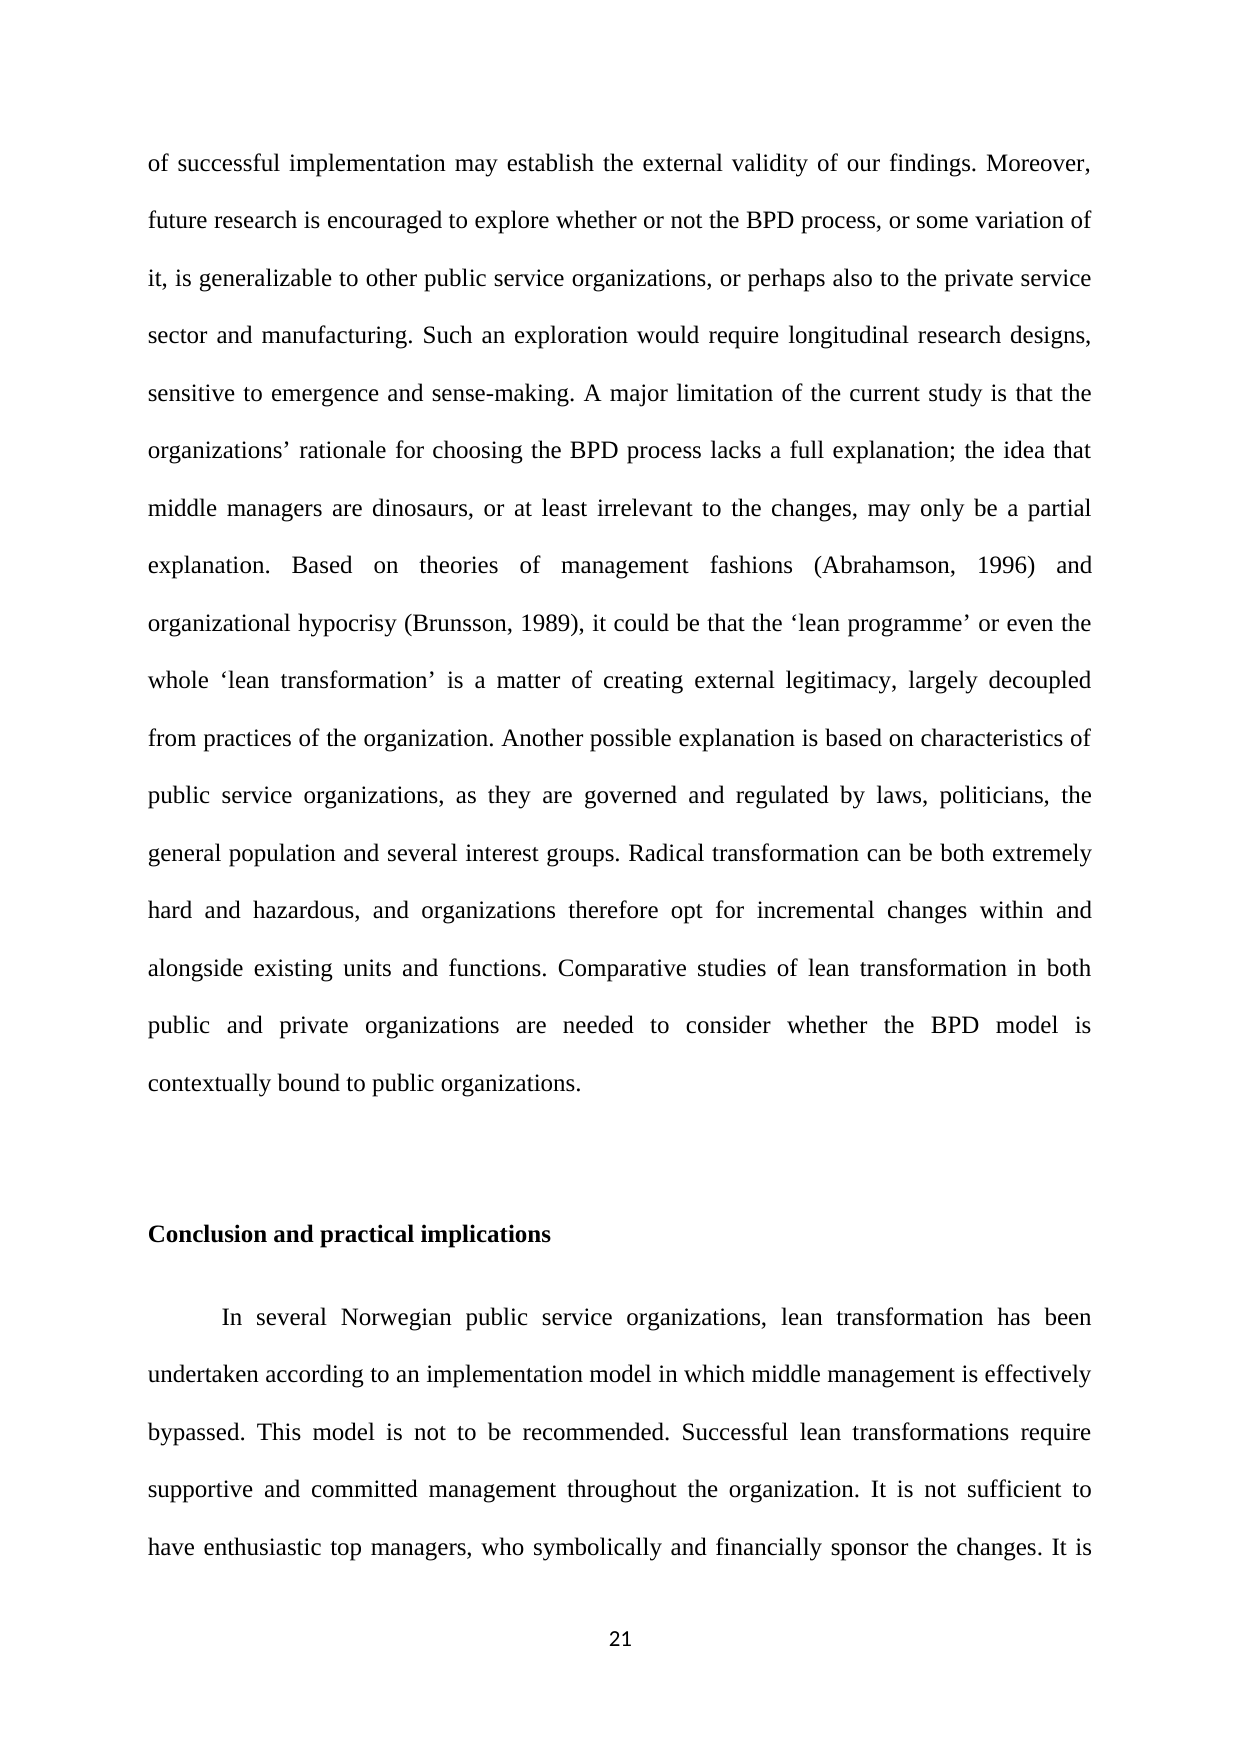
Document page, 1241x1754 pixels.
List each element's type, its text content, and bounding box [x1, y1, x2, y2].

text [148, 1302, 1093, 1561]
subtitle Conclusion and practical implications [148, 1219, 1093, 1248]
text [148, 148, 1093, 1096]
